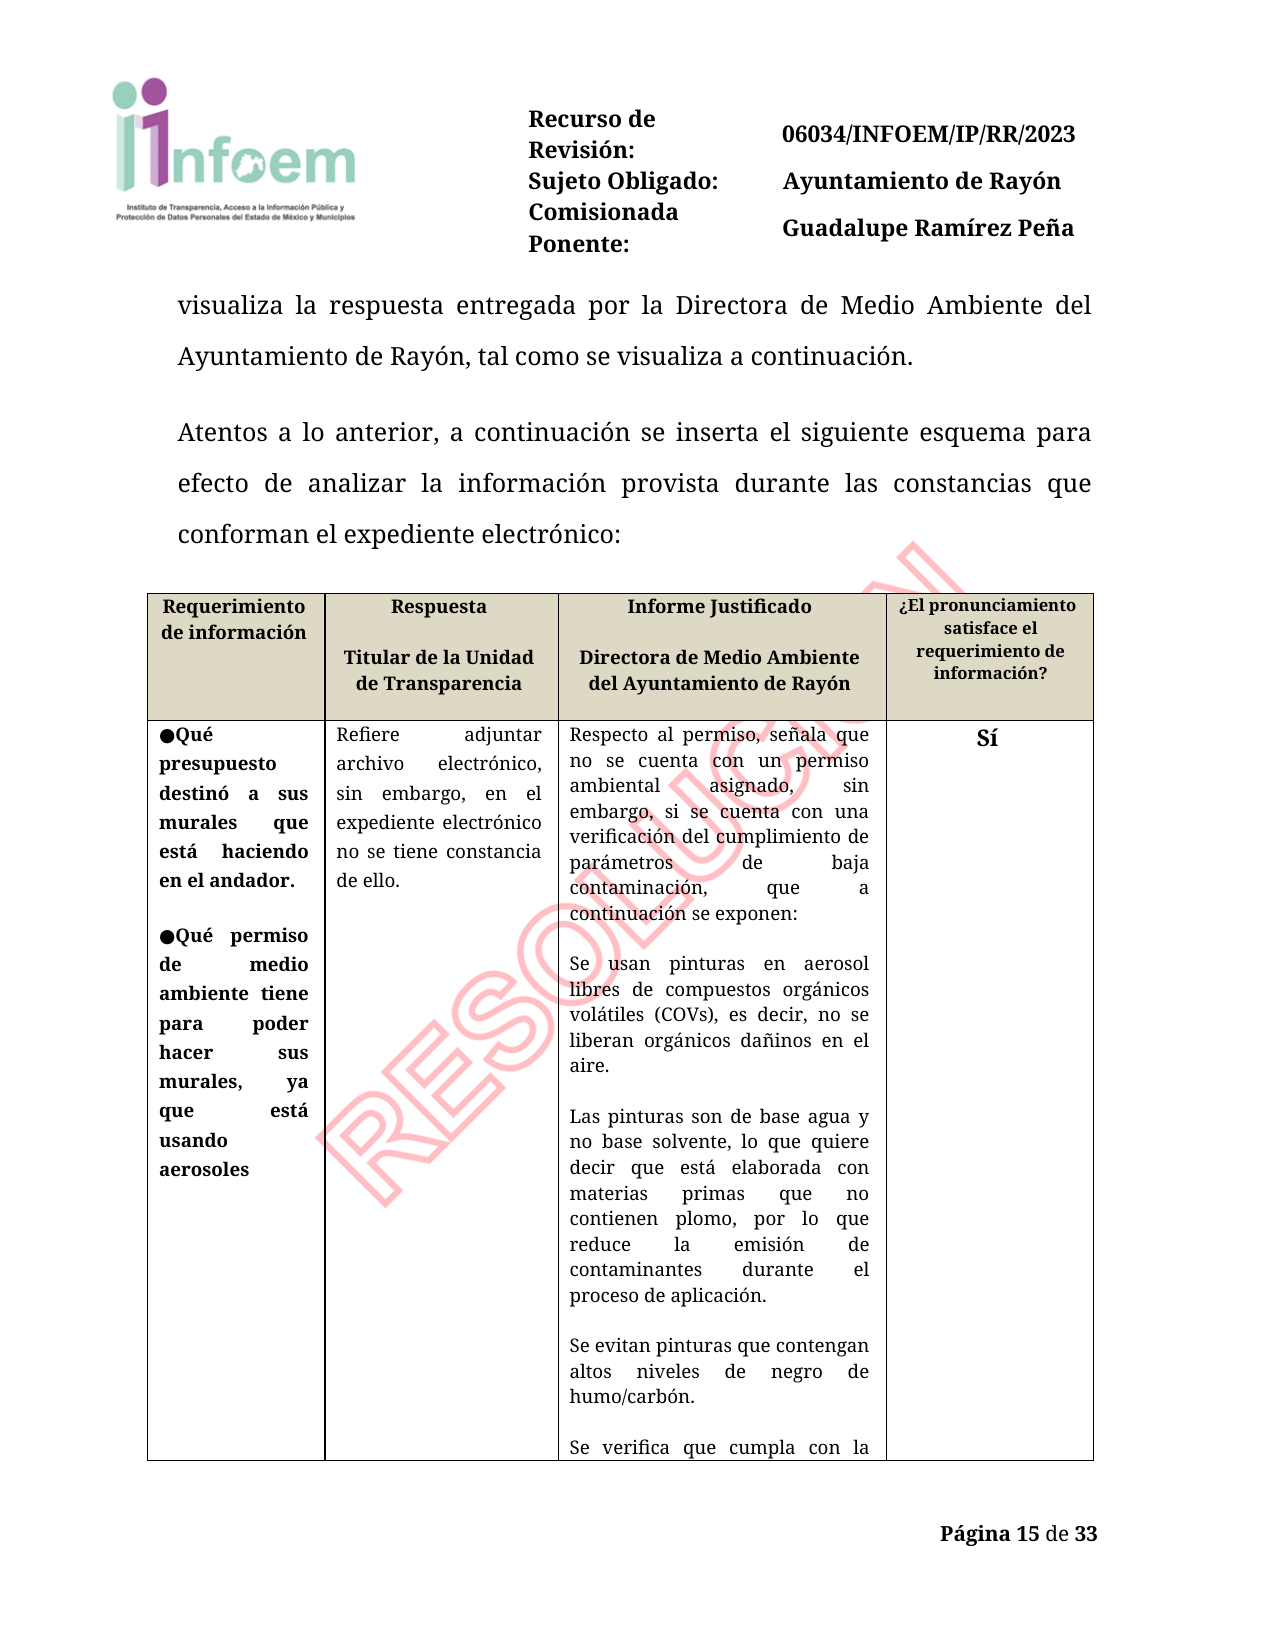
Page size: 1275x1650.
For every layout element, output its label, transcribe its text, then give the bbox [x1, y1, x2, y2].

table_header Informe Justificado Directora de Medio Ambiente del Ayuntamiento de Rayón [559, 594, 886, 720]
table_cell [148, 721, 324, 1459]
picture [0, 17, 1274, 1650]
table_header Respuesta Titular de la Unidad de Transparencia [326, 594, 558, 720]
table_header Requerimiento de información [148, 594, 324, 720]
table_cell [559, 721, 886, 1459]
table_cell Sí [887, 721, 1093, 1459]
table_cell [326, 721, 558, 1459]
table_header ¿El pronunciamiento satisface el requerimiento de información? [887, 594, 1093, 720]
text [177, 288, 1093, 373]
text Atentos a lo anterior, a continuación se inserta el siguiente esquema para efecto de analizar la información provista durante las constancias que conforman el expediente electrónico: [177, 415, 1093, 551]
